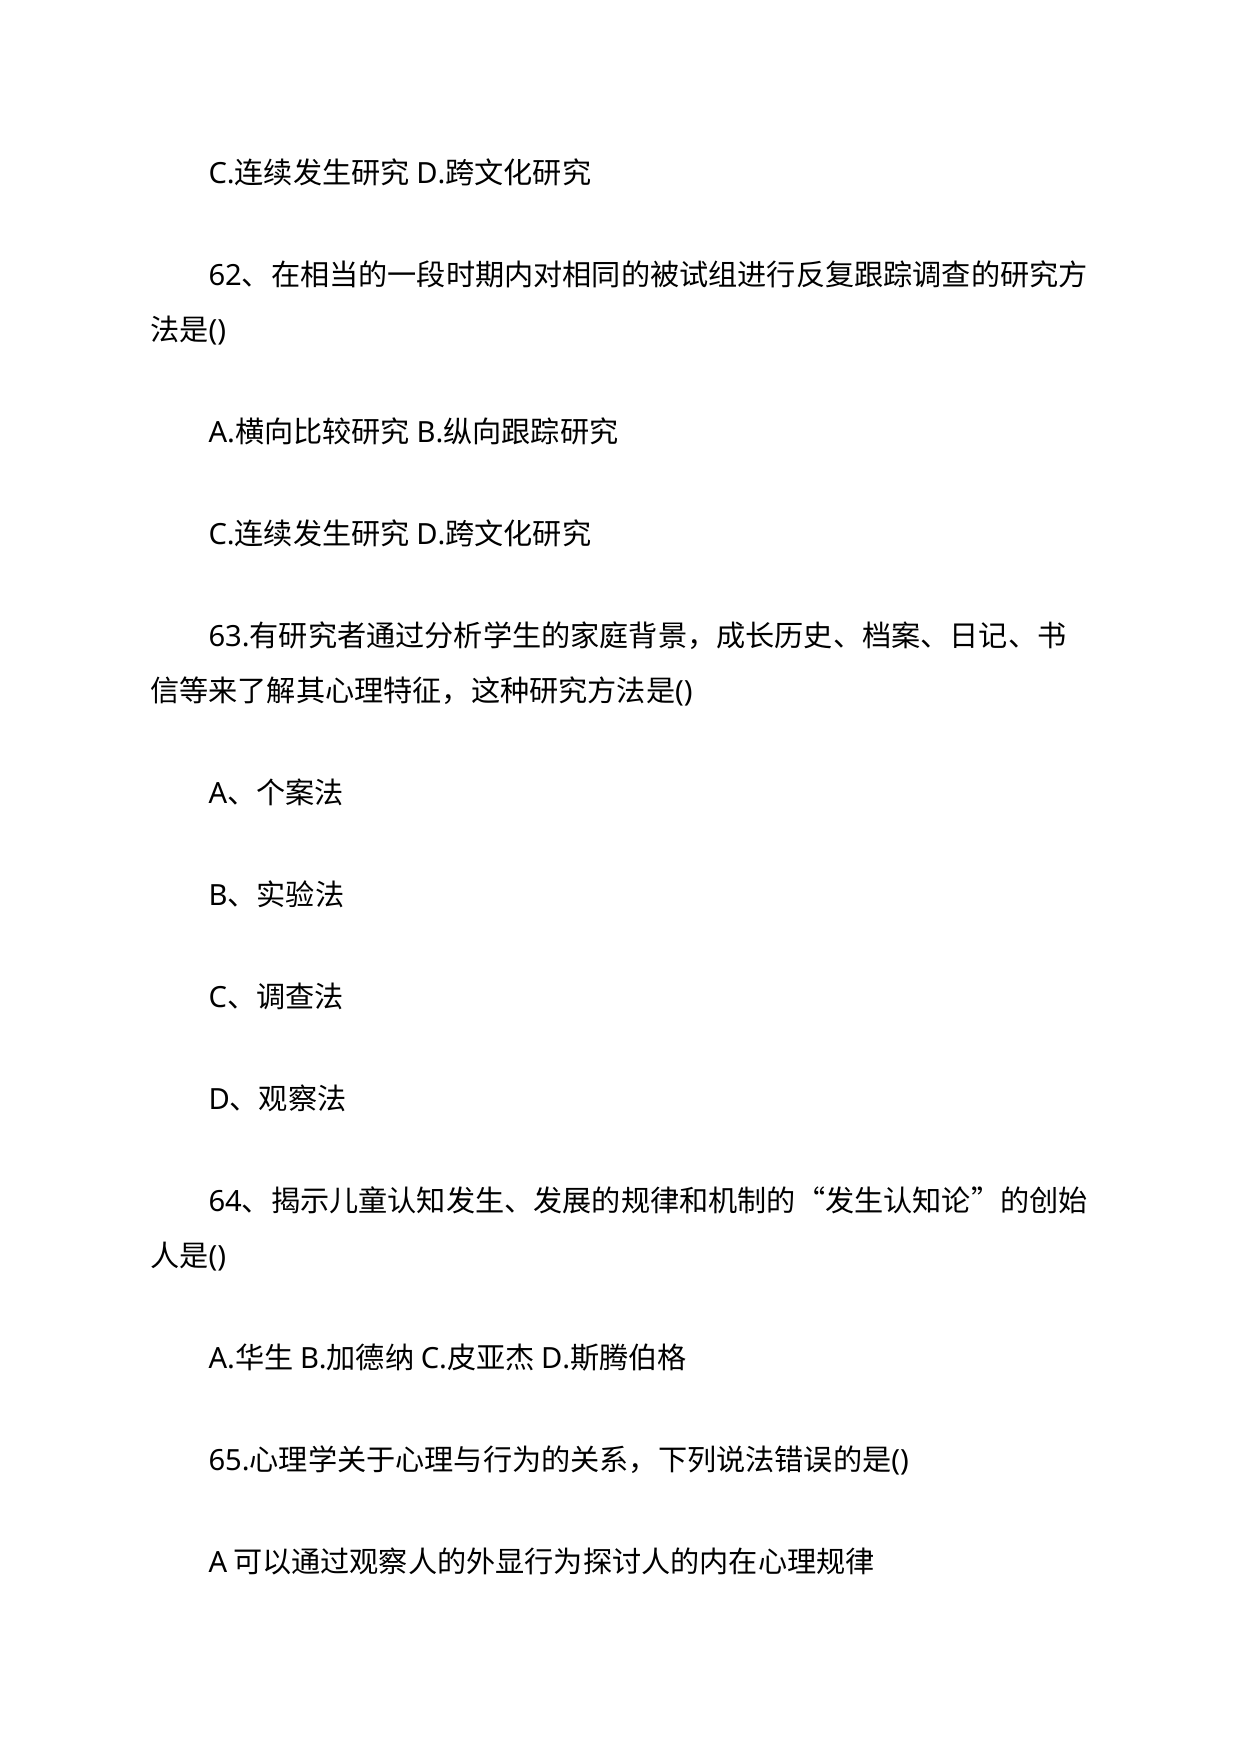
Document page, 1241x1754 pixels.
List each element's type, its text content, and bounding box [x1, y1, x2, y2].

text C.连续发生研究 D.跨文化研究 [150, 511, 1090, 553]
text 64、揭示儿童认知发生、发展的规律和机制的“发生认知论”的创始人是() [150, 1178, 1090, 1275]
text A.横向比较研究 B.纵向跟踪研究 [150, 409, 1090, 451]
text 63.有研究者通过分析学生的家庭背景，成长历史、档案、日记、书信等来了解其心理特征，这种研究方法是() [150, 613, 1090, 710]
text A.华生 B.加德纳 C.皮亚杰 D.斯腾伯格 [150, 1335, 1090, 1377]
text 62、在相当的一段时期内对相同的被试组进行反复跟踪调查的研究方法是() [150, 252, 1090, 349]
text A可以通过观察人的外显行为探讨人的内在心理规律 [150, 1539, 1090, 1581]
text C、调查法 [150, 974, 1090, 1016]
text B、实验法 [150, 872, 1090, 914]
text A、个案法 [150, 770, 1090, 812]
text 65.心理学关于心理与行为的关系，下列说法错误的是() [150, 1437, 1090, 1479]
text D、观察法 [150, 1076, 1090, 1118]
text C.连续发生研究 D.跨文化研究 [150, 150, 1090, 192]
